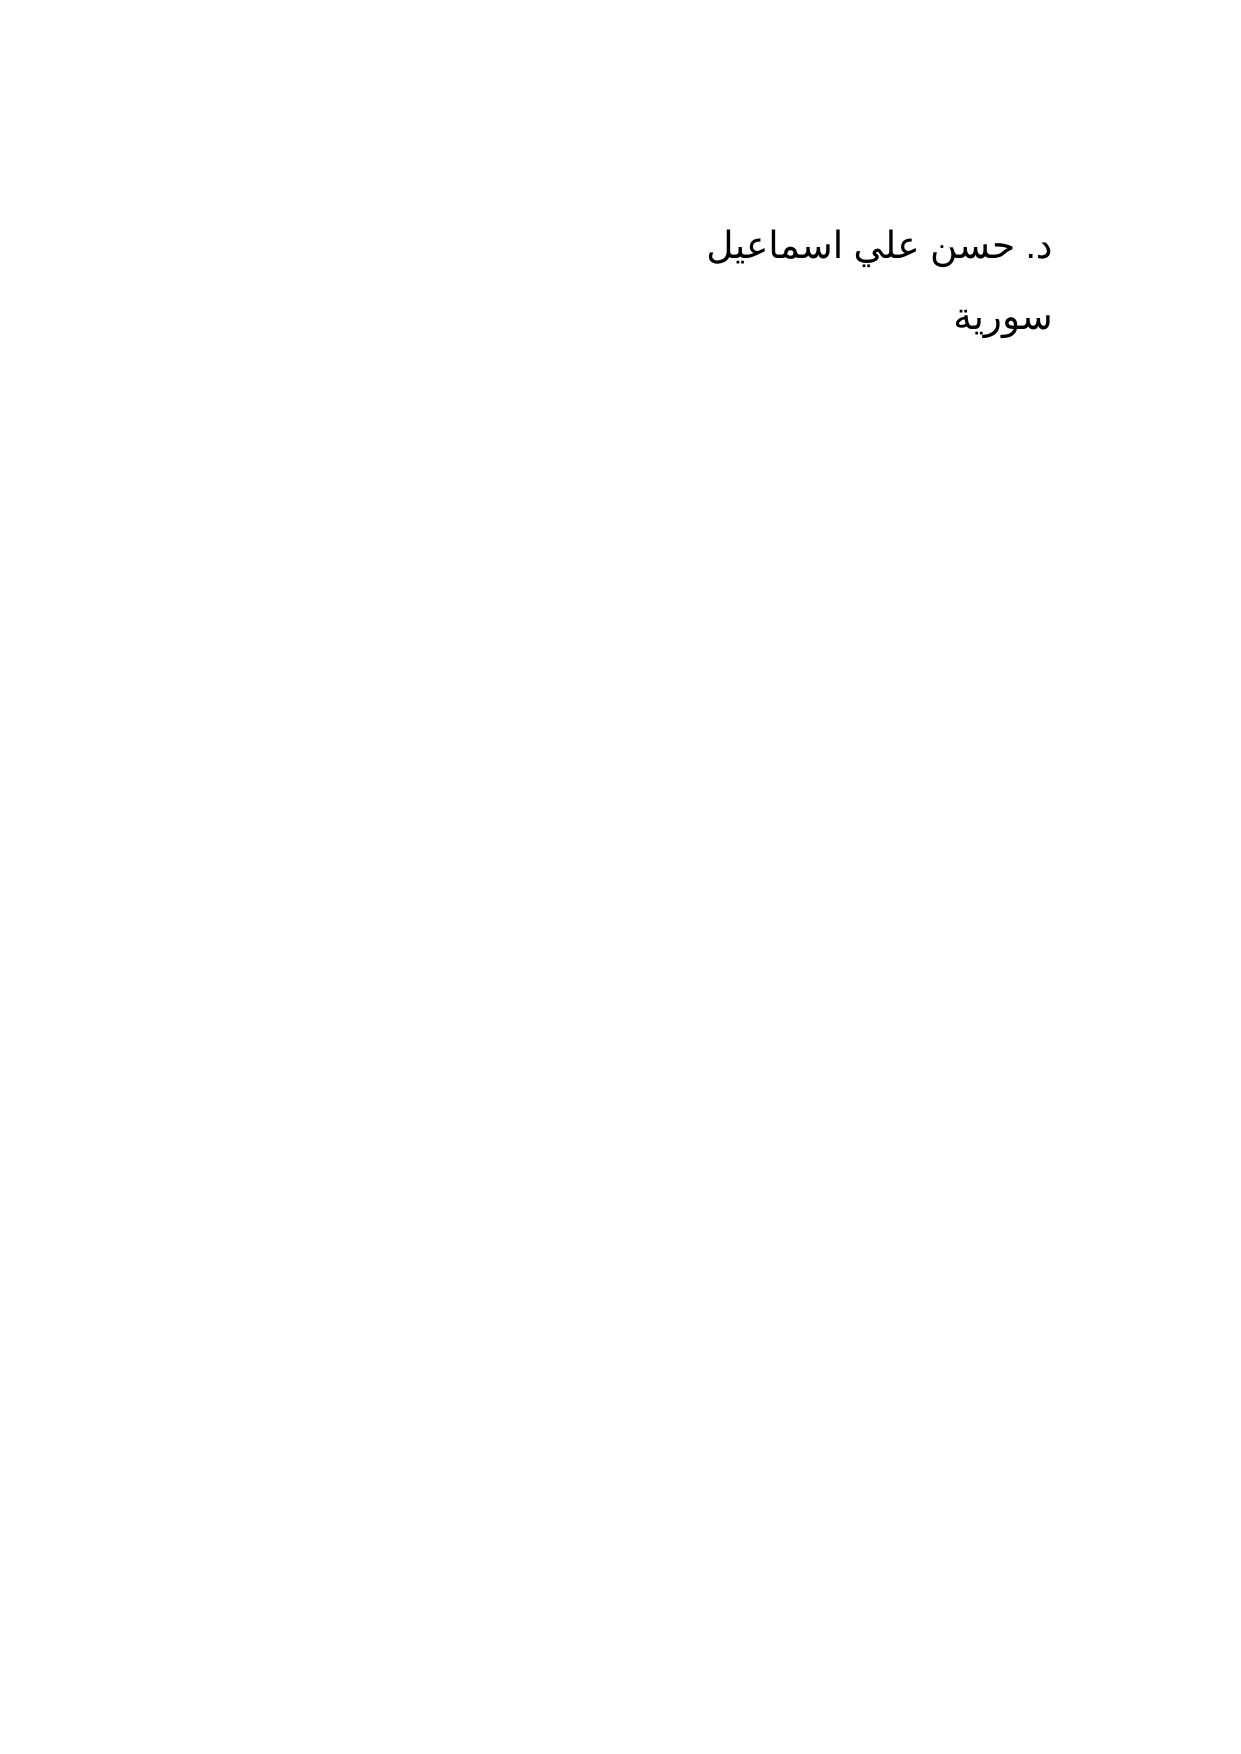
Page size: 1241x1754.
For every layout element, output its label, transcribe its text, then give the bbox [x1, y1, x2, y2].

text سورية [187, 294, 1053, 337]
text د. حسن علي اسماعيل [187, 223, 1053, 267]
